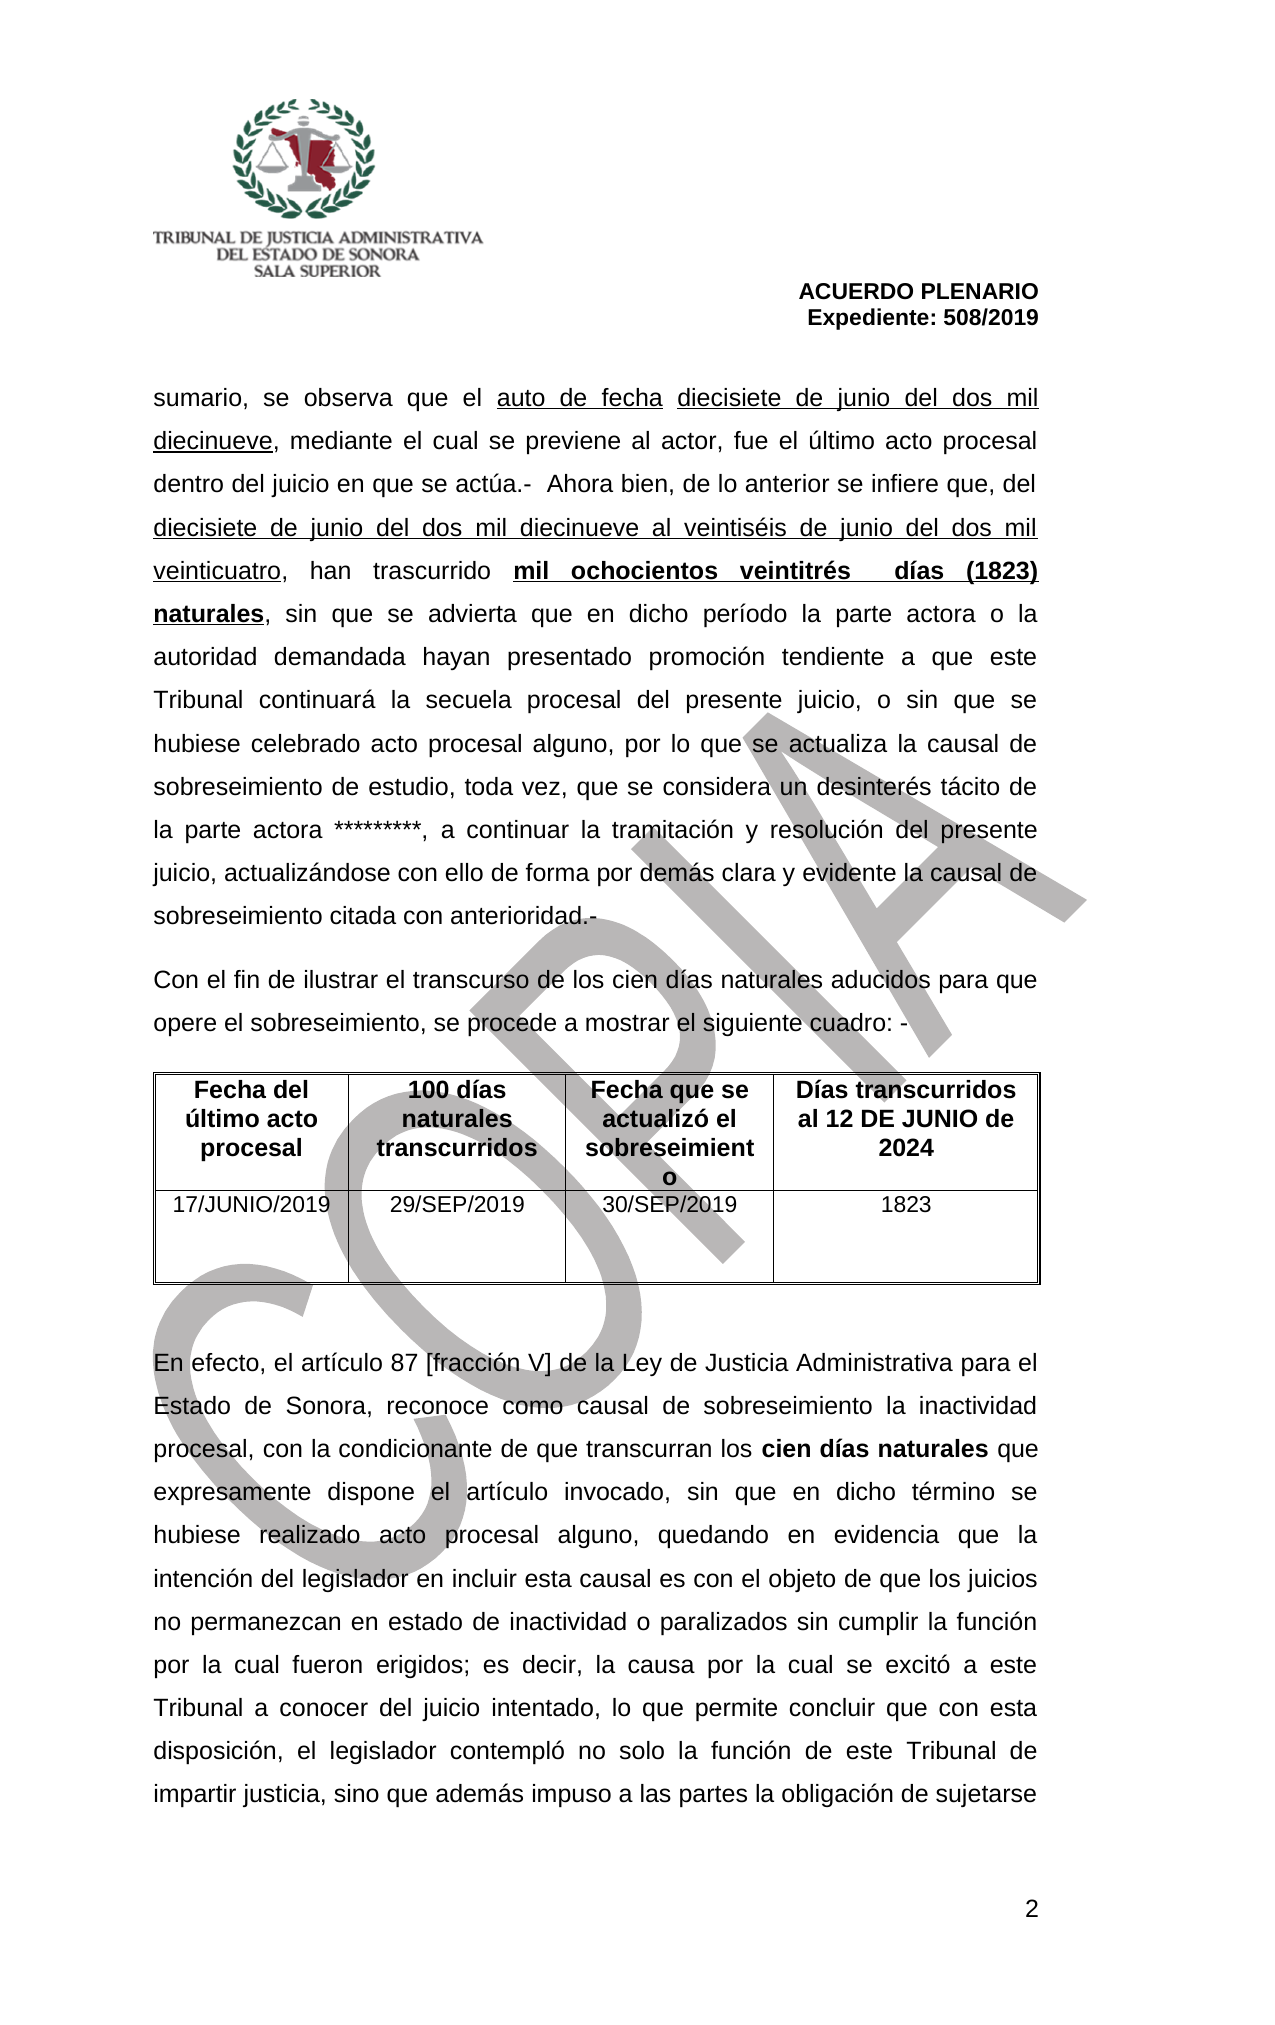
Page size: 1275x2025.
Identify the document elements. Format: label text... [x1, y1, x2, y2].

table_cell 1823 [774, 1191, 1037, 1282]
table_cell 30/SEP/2019 [566, 1191, 773, 1282]
table_header Fecha del último acto procesal [156, 1075, 348, 1190]
table_cell 29/SEP/2019 [349, 1191, 565, 1282]
picture [153, 99, 484, 278]
text Con el fin de ilustrar el transcurso de los cien días naturales aducidos para que opere el sobreseimiento, se procede a mostrar el siguiente cuadro: - [153, 965, 1039, 1037]
table_header Días transcurridos al 12 DE JUNIO de 2024 [774, 1075, 1037, 1190]
table_cell 17/JUNIO/2019 [156, 1191, 348, 1282]
table_header Fecha que se actualizó el sobreseimiento [566, 1075, 773, 1190]
table_header 100 días naturales transcurridos [349, 1075, 565, 1190]
